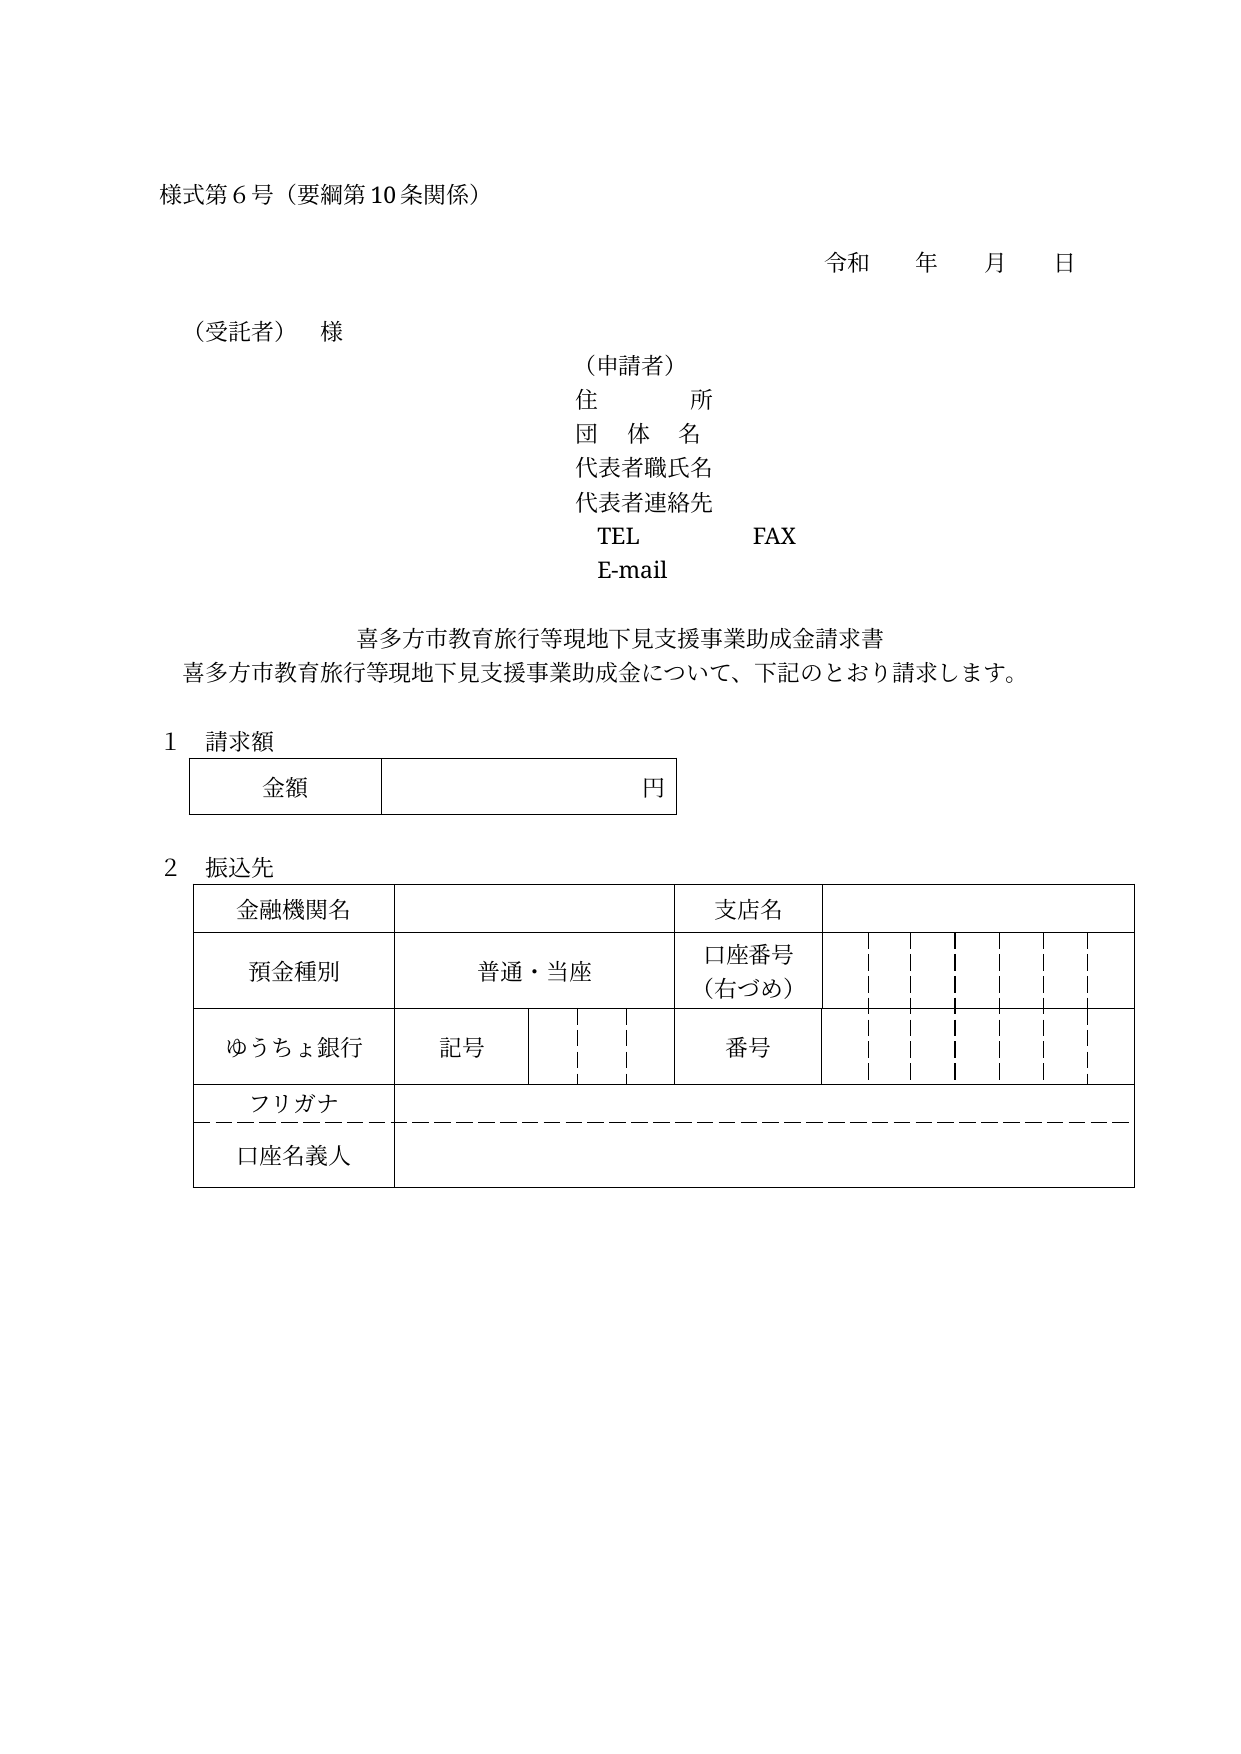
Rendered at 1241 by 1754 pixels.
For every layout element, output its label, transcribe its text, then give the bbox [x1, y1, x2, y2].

table_cell [822, 1009, 868, 1083]
table_cell [955, 1009, 999, 1083]
table_cell 預金種別 [194, 933, 394, 1008]
text 様式第６号（要綱第10条関係） [159, 177, 1081, 211]
table_cell フリガナ [194, 1085, 394, 1122]
text E-mail [597, 552, 1081, 587]
table_header [823, 885, 1134, 932]
table_cell 普通・当座 [395, 933, 674, 1008]
table_cell [577, 1009, 626, 1083]
text 喜多方市教育旅行等現地下見支援事業助成金請求書 [159, 621, 1081, 655]
text 住 所 [575, 382, 1081, 416]
table_cell [1044, 933, 1088, 1008]
text 代表者職氏名 [575, 450, 1081, 484]
text 喜多方市教育旅行等現地下見支援事業助成金について、下記のとおり請求します。 [159, 655, 1081, 689]
table_cell [395, 1122, 1134, 1187]
table_cell [868, 933, 911, 1008]
text ２ 振込先 [159, 849, 1081, 883]
table_cell [1088, 933, 1134, 1008]
table_cell [911, 1009, 955, 1083]
table_cell [626, 1009, 674, 1083]
table_cell [395, 1085, 1134, 1122]
table_cell ゆうちょ銀行 [194, 1009, 394, 1083]
table_header 円 [382, 759, 676, 814]
table_cell [529, 1009, 577, 1083]
table_cell 口座番号 （右づめ） [675, 933, 822, 1008]
table_cell 記号 [395, 1009, 528, 1083]
text 代表者連絡先 [575, 484, 1081, 518]
text １ 請求額 [159, 723, 1081, 757]
table_header 支店名 [675, 885, 822, 932]
table_cell [1044, 1009, 1087, 1083]
table_cell [999, 1009, 1043, 1083]
table_cell 口座名義人 [194, 1122, 394, 1187]
text 令和 年 月 日 [159, 245, 1081, 279]
table_cell [823, 933, 868, 1008]
table_cell [1087, 1009, 1134, 1083]
table_cell [868, 1009, 911, 1083]
table_cell [911, 933, 955, 1008]
table_cell 番号 [675, 1009, 821, 1083]
text TEL FAX [597, 518, 1081, 552]
text （申請者） [573, 347, 1081, 382]
text 団 体 名 [575, 416, 1081, 450]
text （受託者） 様 [159, 313, 1081, 347]
table_header 金融機関名 [194, 885, 394, 932]
table_header [395, 885, 674, 932]
table_cell [999, 933, 1043, 1008]
table_cell [955, 933, 999, 1008]
table_header 金額 [190, 759, 381, 814]
